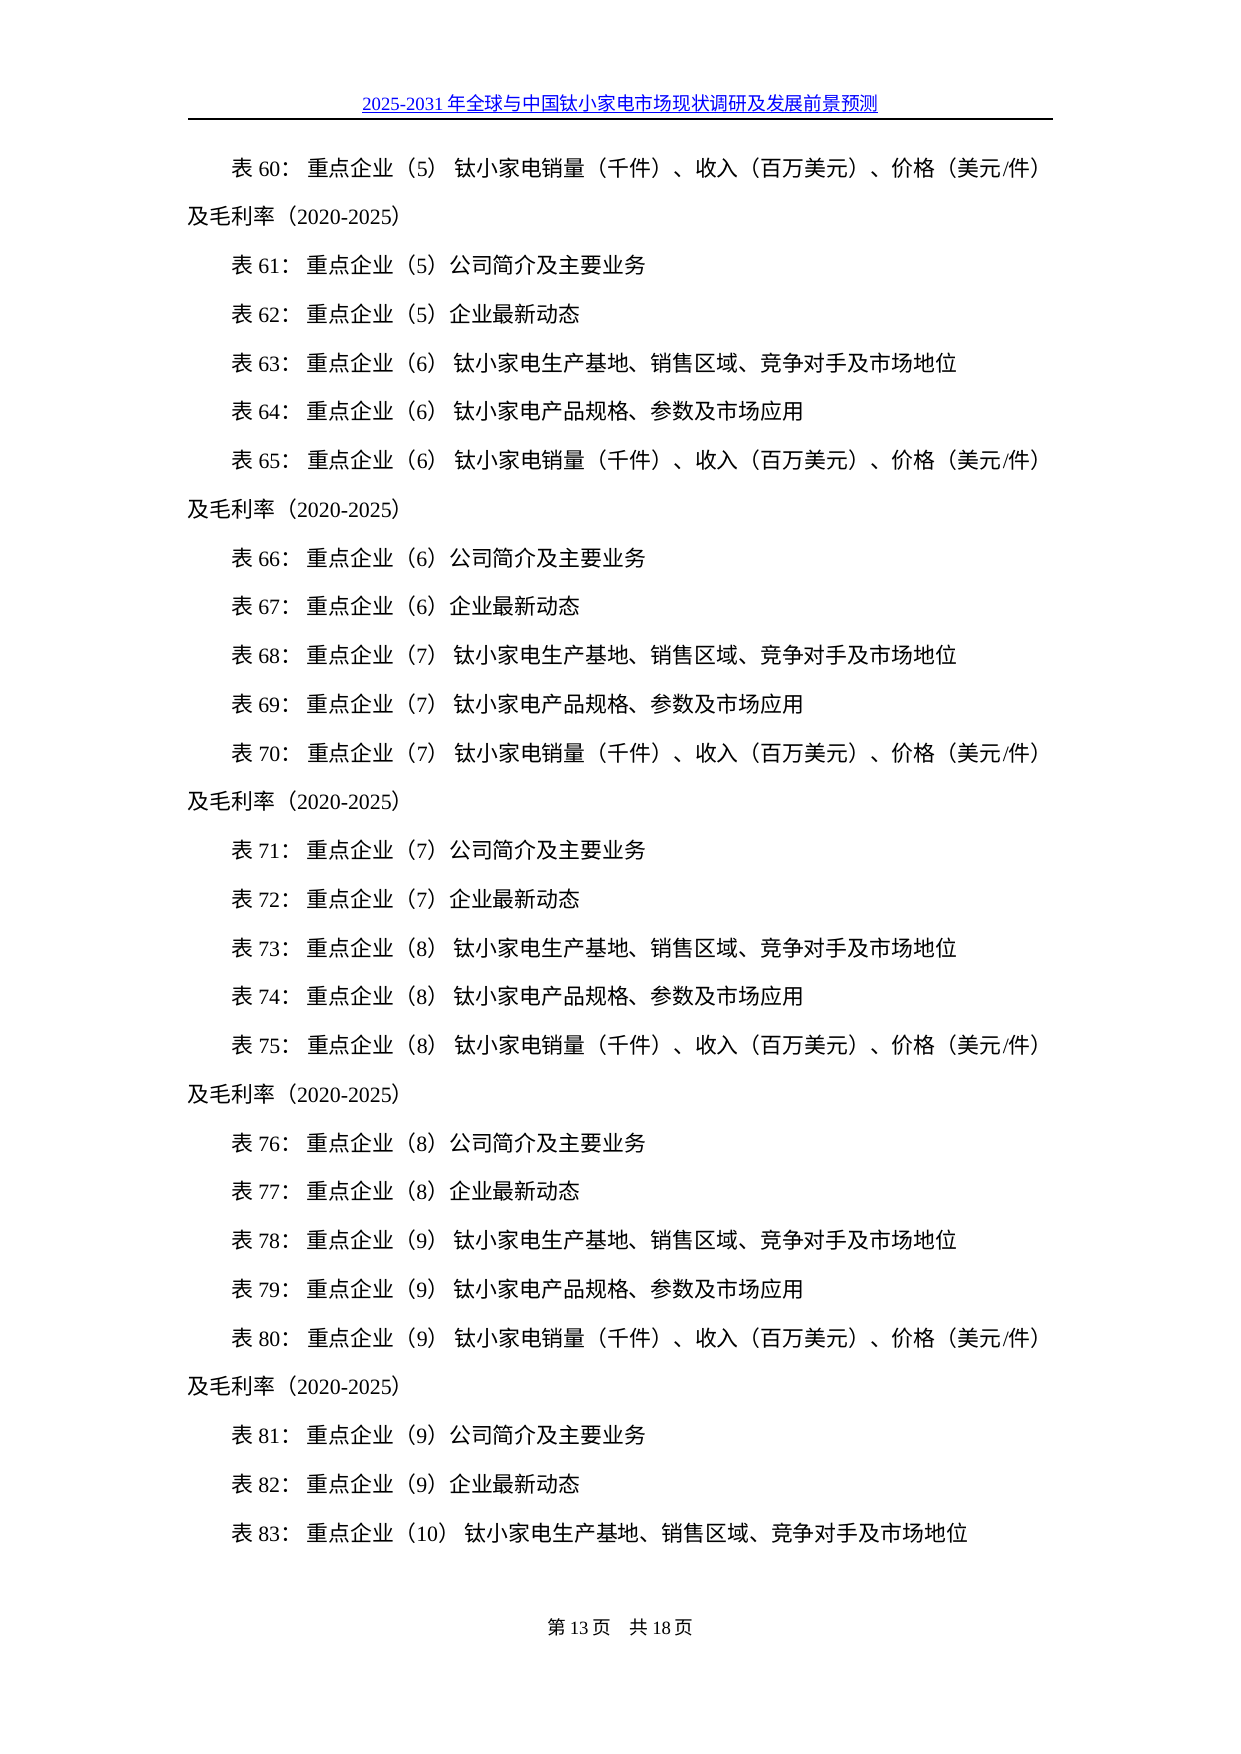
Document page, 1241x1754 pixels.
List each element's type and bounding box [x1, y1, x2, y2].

text [187, 150, 1053, 1548]
